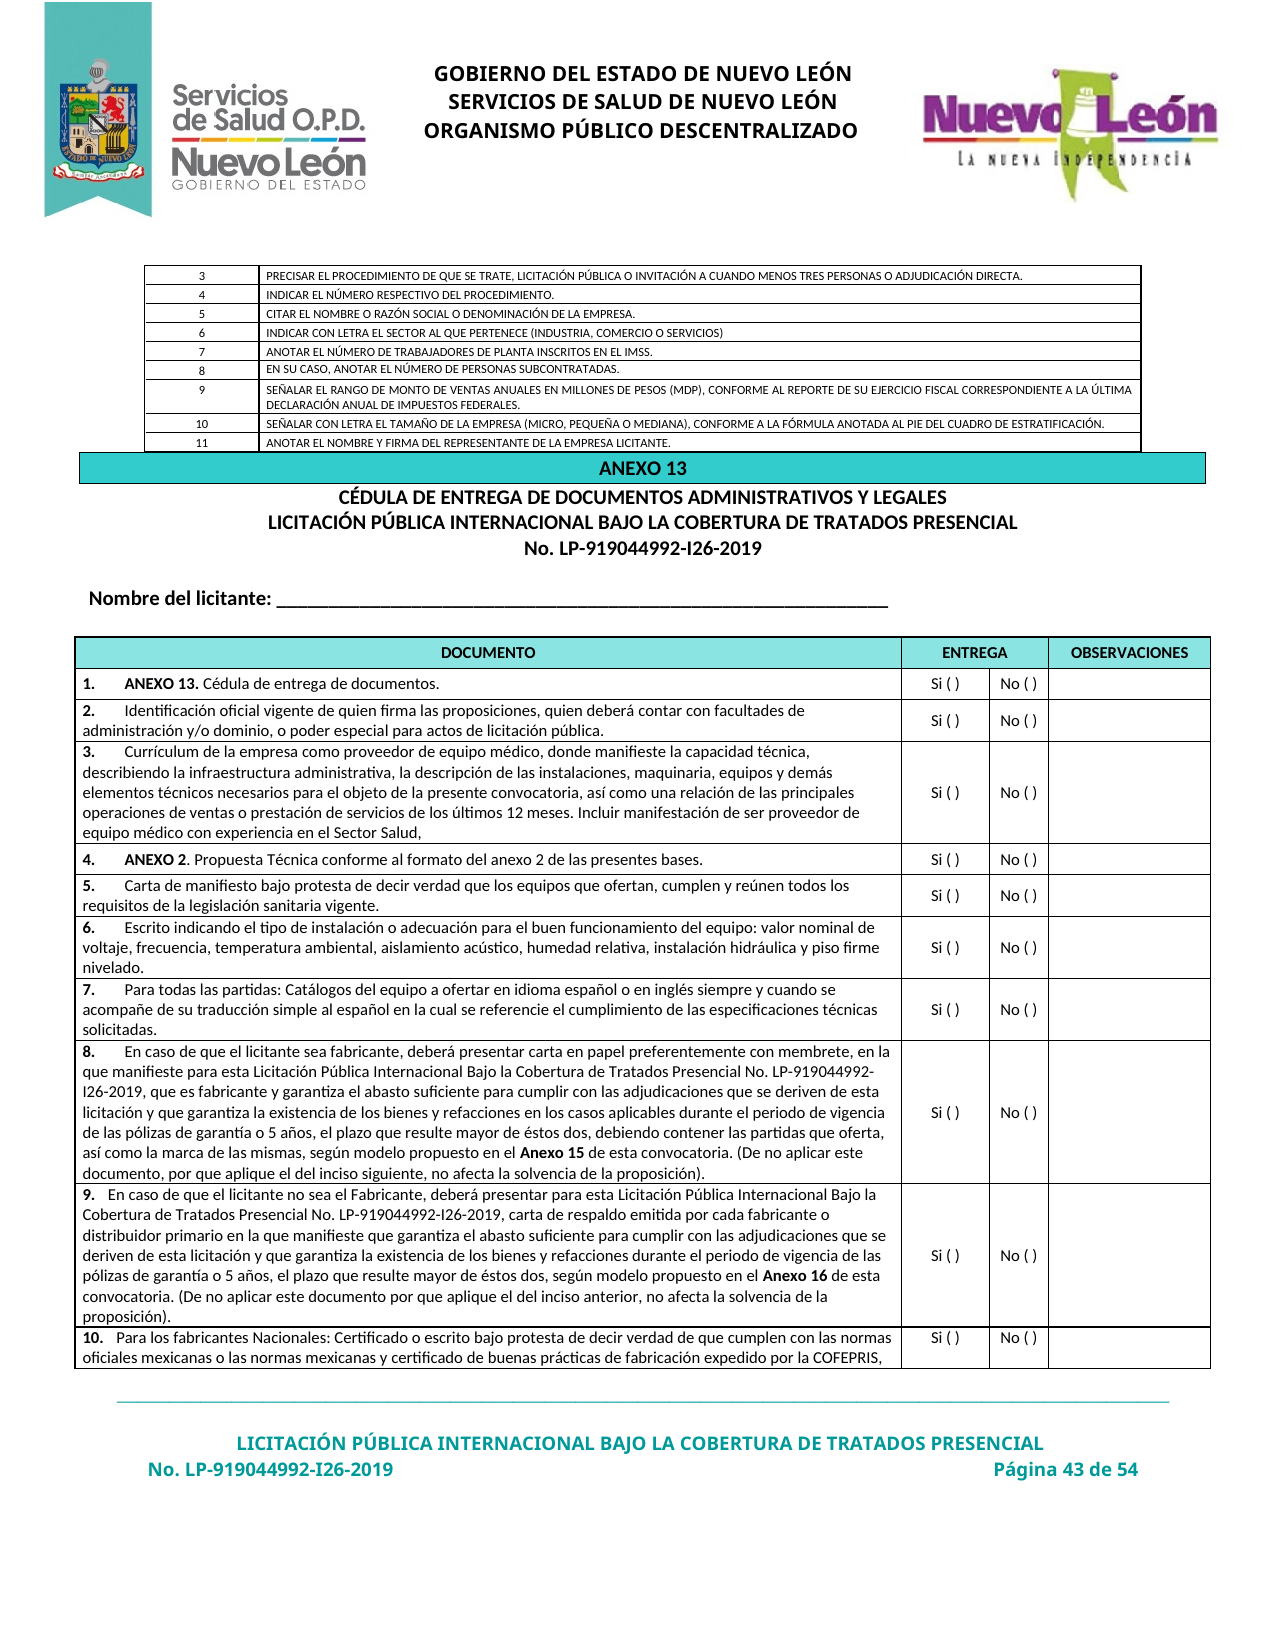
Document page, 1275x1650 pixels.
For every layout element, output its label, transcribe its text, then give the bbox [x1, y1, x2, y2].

table_cell No ( ) [990, 742, 1048, 843]
table_cell SEÑALAR EL RANGO DE MONTO DE VENTAS ANUALES EN MILLONES DE PESOS (MDP), CONFORME AL REPORTE DE SU EJERCICIO FISCAL CORRESPONDIENTE A LA ÚLTIMA DECLARACIÓN ANUAL DE IMPUESTOS FEDERALES. [260, 380, 1140, 413]
table_cell INDICAR EL NÚMERO RESPECTIVO DEL PROCEDIMIENTO. [260, 285, 1140, 303]
text No. LP-919044992-I26-2019 [89, 535, 1197, 560]
table_cell 3 [145, 266, 258, 284]
table_cell No ( ) [990, 1041, 1048, 1183]
table_cell [1049, 700, 1210, 741]
table_cell [1049, 844, 1210, 874]
table_cell 6. Escrito indicando el tipo de instalación o adecuación para el buen funcionamiento del equipo: valor nominal de voltaje, frecuencia, temperatura ambiental, aislamiento acústico, humedad relativa, instalación hidráulica y piso firme nivelado. [76, 917, 901, 978]
table_cell SEÑALAR CON LETRA EL TAMAÑO DE LA EMPRESA (MICRO, PEQUEÑA O MEDIANA), CONFORME A LA FÓRMULA ANOTADA AL PIE DEL CUADRO DE ESTRATIFICACIÓN. [260, 414, 1140, 432]
table_cell 4. ANEXO 2. Propuesta Técnica conforme al formato del anexo 2 de las presentes bases. [76, 844, 901, 874]
table_cell No ( ) [990, 1328, 1048, 1368]
table_cell PRECISAR EL PROCEDIMIENTO DE QUE SE TRATE, LICITACIÓN PÚBLICA O INVITACIÓN A CUANDO MENOS TRES PERSONAS O ADJUDICACIÓN DIRECTA. [260, 266, 1140, 284]
table_cell ANOTAR EL NÚMERO DE TRABAJADORES DE PLANTA INSCRITOS EN EL IMSS. [260, 342, 1140, 359]
table_cell [1049, 742, 1210, 843]
table_cell Si ( ) [902, 1041, 989, 1183]
table_cell No ( ) [990, 875, 1048, 916]
table_cell [1049, 669, 1210, 699]
table_header ENTREGA [902, 638, 1048, 668]
table_cell 9 [145, 380, 258, 413]
table_cell 11 [145, 433, 258, 451]
table_cell Si ( ) [902, 1184, 989, 1326]
table_cell [1049, 979, 1210, 1040]
table_cell Si ( ) [902, 700, 989, 741]
table_cell No ( ) [990, 1184, 1048, 1326]
table_header OBSERVACIONES [1049, 638, 1210, 668]
text CÉDULA DE ENTREGA DE DOCUMENTOS ADMINISTRATIVOS Y LEGALES [89, 484, 1197, 509]
table_cell 5. Carta de manifiesto bajo protesta de decir verdad que los equipos que ofertan, cumplen y reúnen todos los requisitos de la legislación sanitaria vigente. [76, 875, 901, 916]
table_cell [1049, 917, 1210, 978]
table_cell Si ( ) [902, 844, 989, 874]
table_cell INDICAR CON LETRA EL SECTOR AL QUE PERTENECE (INDUSTRIA, COMERCIO O SERVICIOS) [260, 323, 1140, 341]
table_cell 7 [145, 342, 258, 359]
table_cell CITAR EL NOMBRE O RAZÓN SOCIAL O DENOMINACIÓN DE LA EMPRESA. [260, 304, 1140, 322]
table_cell EN SU CASO, ANOTAR EL NÚMERO DE PERSONAS SUBCONTRATADAS. [260, 361, 1140, 378]
table_cell Si ( ) [902, 1328, 989, 1368]
table_cell No ( ) [990, 979, 1048, 1040]
text ANEXO 13 [80, 453, 1205, 483]
table_cell [1049, 1184, 1210, 1326]
table_cell 2. Identificación oficial vigente de quien firma las proposiciones, quien deberá contar con facultades de administración y/o dominio, o poder especial para actos de licitación pública. [76, 700, 901, 741]
table_cell [1049, 1041, 1210, 1183]
table_cell ANOTAR EL NOMBRE Y FIRMA DEL REPRESENTANTE DE LA EMPRESA LICITANTE. [260, 433, 1140, 451]
table_cell No ( ) [990, 700, 1048, 741]
table_cell 6 [145, 323, 258, 341]
text Nombre del licitante: ___________________________________________________________ [89, 586, 1197, 611]
table_cell Si ( ) [902, 979, 989, 1040]
table_cell No ( ) [990, 844, 1048, 874]
table_header DOCUMENTO [76, 638, 901, 668]
table_cell No ( ) [990, 669, 1048, 699]
table_cell Si ( ) [902, 669, 989, 699]
table_cell 8. En caso de que el licitante sea fabricante, deberá presentar carta en papel preferentemente con membrete, en la que manifieste para esta Licitación Pública Internacional Bajo la Cobertura de Tratados Presencial No. LP-919044992-I26-2019, que es fabricante y garantiza el abasto suficiente para cumplir con las adjudicaciones que se deriven de esta licitación y que garantiza la existencia de los bienes y refacciones en los casos aplicables durante el periodo de vigencia de las pólizas de garantía o 5 años, el plazo que resulte mayor de éstos dos, debiendo contener las partidas que oferta, así como la marca de las mismas, según modelo propuesto en el Anexo 15 de esta convocatoria. (De no aplicar este documento, por que aplique el del inciso siguiente, no afecta la solvencia de la proposición). [76, 1041, 901, 1183]
table_cell [1049, 1328, 1210, 1368]
table_cell Si ( ) [902, 875, 989, 916]
table_cell 5 [145, 304, 258, 322]
picture [15, 2, 1249, 229]
table_cell No ( ) [990, 917, 1048, 978]
table_cell Si ( ) [902, 917, 989, 978]
table_cell 10 [145, 414, 258, 432]
table_cell 9. En caso de que el licitante no sea el Fabricante, deberá presentar para esta Licitación Pública Internacional Bajo la Cobertura de Tratados Presencial No. LP-919044992-I26-2019, carta de respaldo emitida por cada fabricante o distribuidor primario en la que manifieste que garantiza el abasto suficiente para cumplir con las adjudicaciones que se deriven de esta licitación y que garantiza la existencia de los bienes y refacciones durante el periodo de vigencia de las pólizas de garantía o 5 años, el plazo que resulte mayor de éstos dos, según modelo propuesto en el Anexo 16 de esta convocatoria. (De no aplicar este documento por que aplique el del inciso anterior, no afecta la solvencia de la proposición). [76, 1184, 901, 1326]
table_cell Si ( ) [902, 742, 989, 843]
table_cell 3. Currículum de la empresa como proveedor de equipo médico, donde manifieste la capacidad técnica, describiendo la infraestructura administrativa, la descripción de las instalaciones, maquinaria, equipos y demás elementos técnicos necesarios para el objeto de la presente convocatoria, así como una relación de las principales operaciones de ventas o prestación de servicios de los últimos 12 meses. Incluir manifestación de ser proveedor de equipo médico con experiencia en el Sector Salud, [76, 742, 901, 843]
text LICITACIÓN PÚBLICA INTERNACIONAL BAJO LA COBERTURA DE TRATADOS PRESENCIAL [89, 509, 1197, 535]
table_cell [1049, 875, 1210, 916]
table_cell 4 [145, 285, 258, 303]
table_cell 8 [145, 361, 258, 378]
table_cell 7. Para todas las partidas: Catálogos del equipo a ofertar en idioma español o en inglés siempre y cuando se acompañe de su traducción simple al español en la cual se referencie el cumplimiento de las especificaciones técnicas solicitadas. [76, 979, 901, 1040]
table_cell 1. ANEXO 13. Cédula de entrega de documentos. [76, 669, 901, 699]
